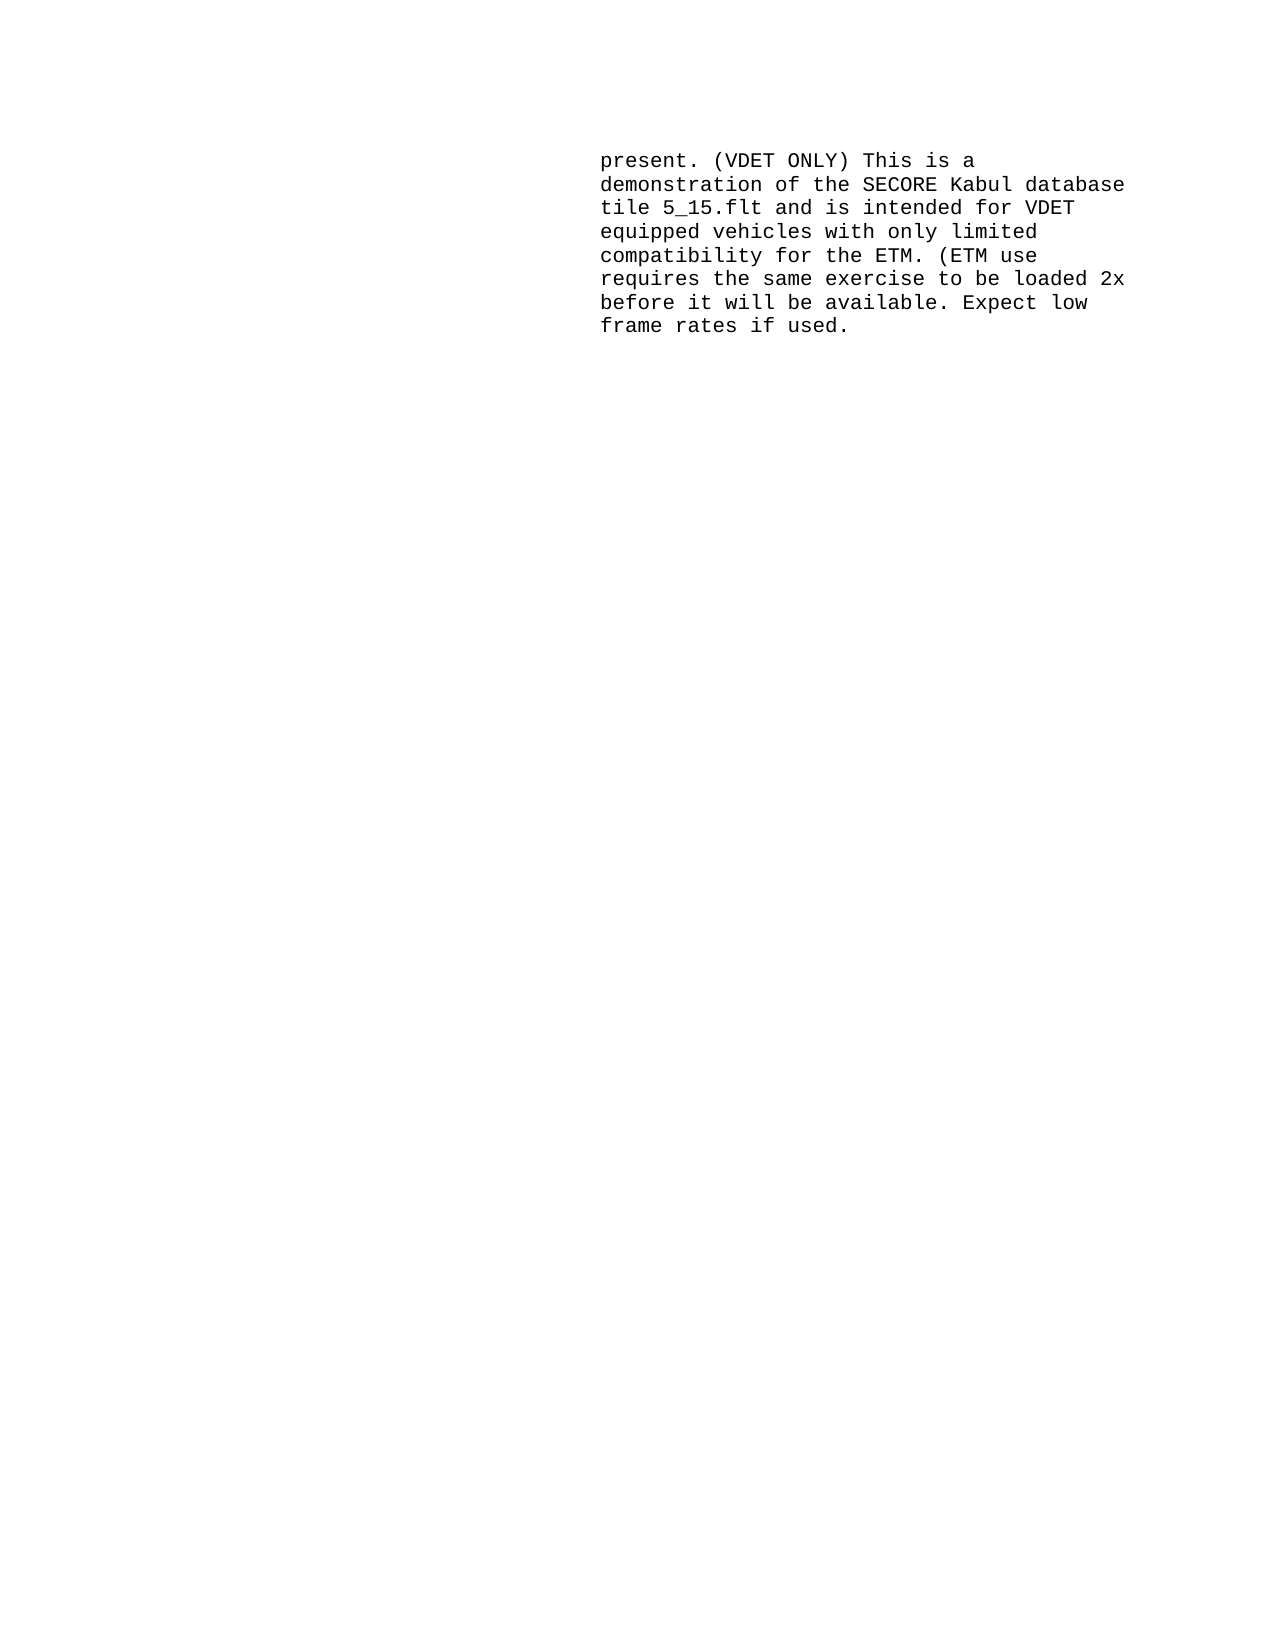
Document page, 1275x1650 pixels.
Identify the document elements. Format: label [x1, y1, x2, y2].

text [150, 150, 1125, 339]
